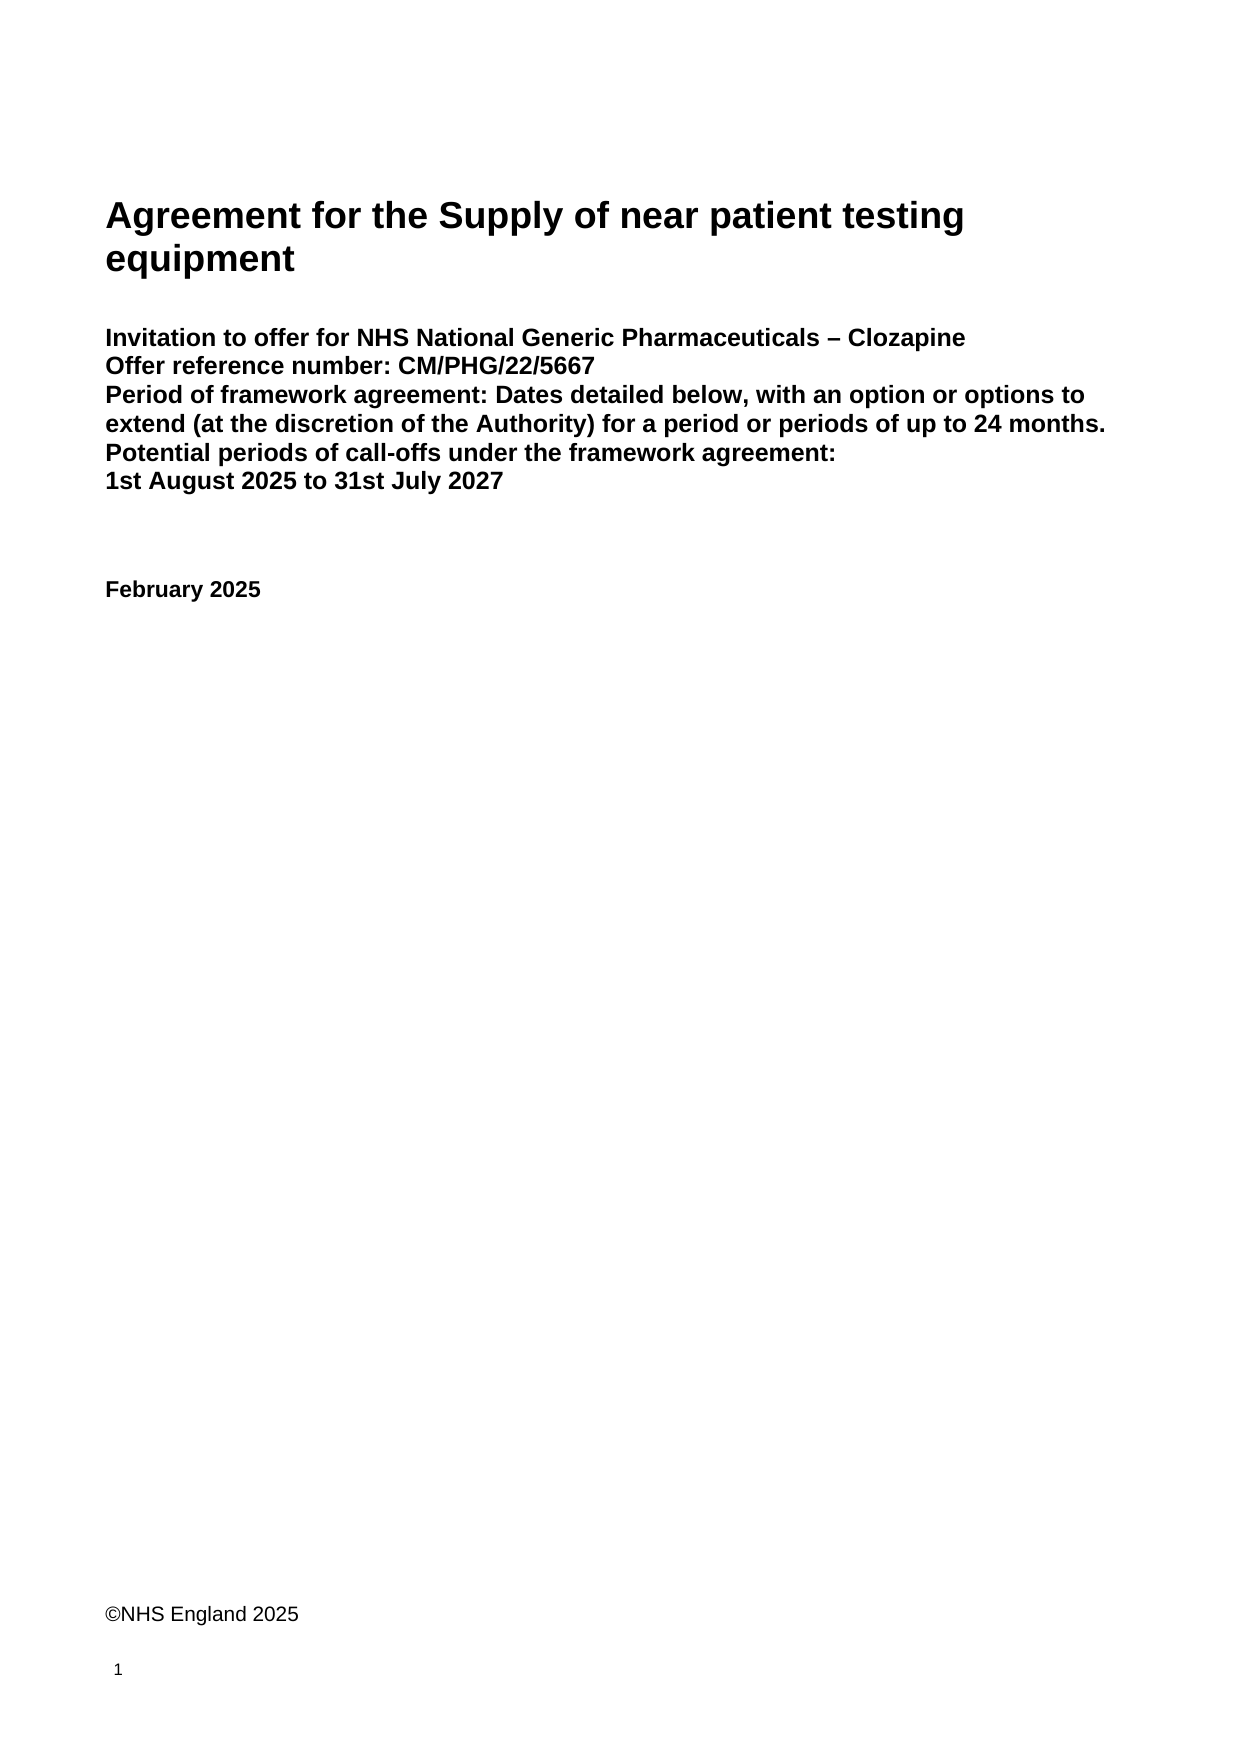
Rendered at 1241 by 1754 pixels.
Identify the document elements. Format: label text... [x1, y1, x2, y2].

subtitle February 2025 [105, 576, 1135, 603]
text Potential periods of call-offs under the framework agreement: [105, 437, 1135, 466]
text Invitation to offer for NHS National Generic Pharmaceuticals – Clozapine [105, 322, 1135, 351]
text Agreement for the Supply of near patient testing equipment [105, 193, 1135, 279]
text Period of framework agreement: Dates detailed below, with an option or options to extend (at the discretion of the Authority) for a period or periods of up to 24 months. [105, 380, 1135, 437]
text Offer reference number: CM/PHG/22/5667 [105, 351, 1135, 380]
text 1st August 2025 to 31st July 2027 [105, 466, 1135, 495]
